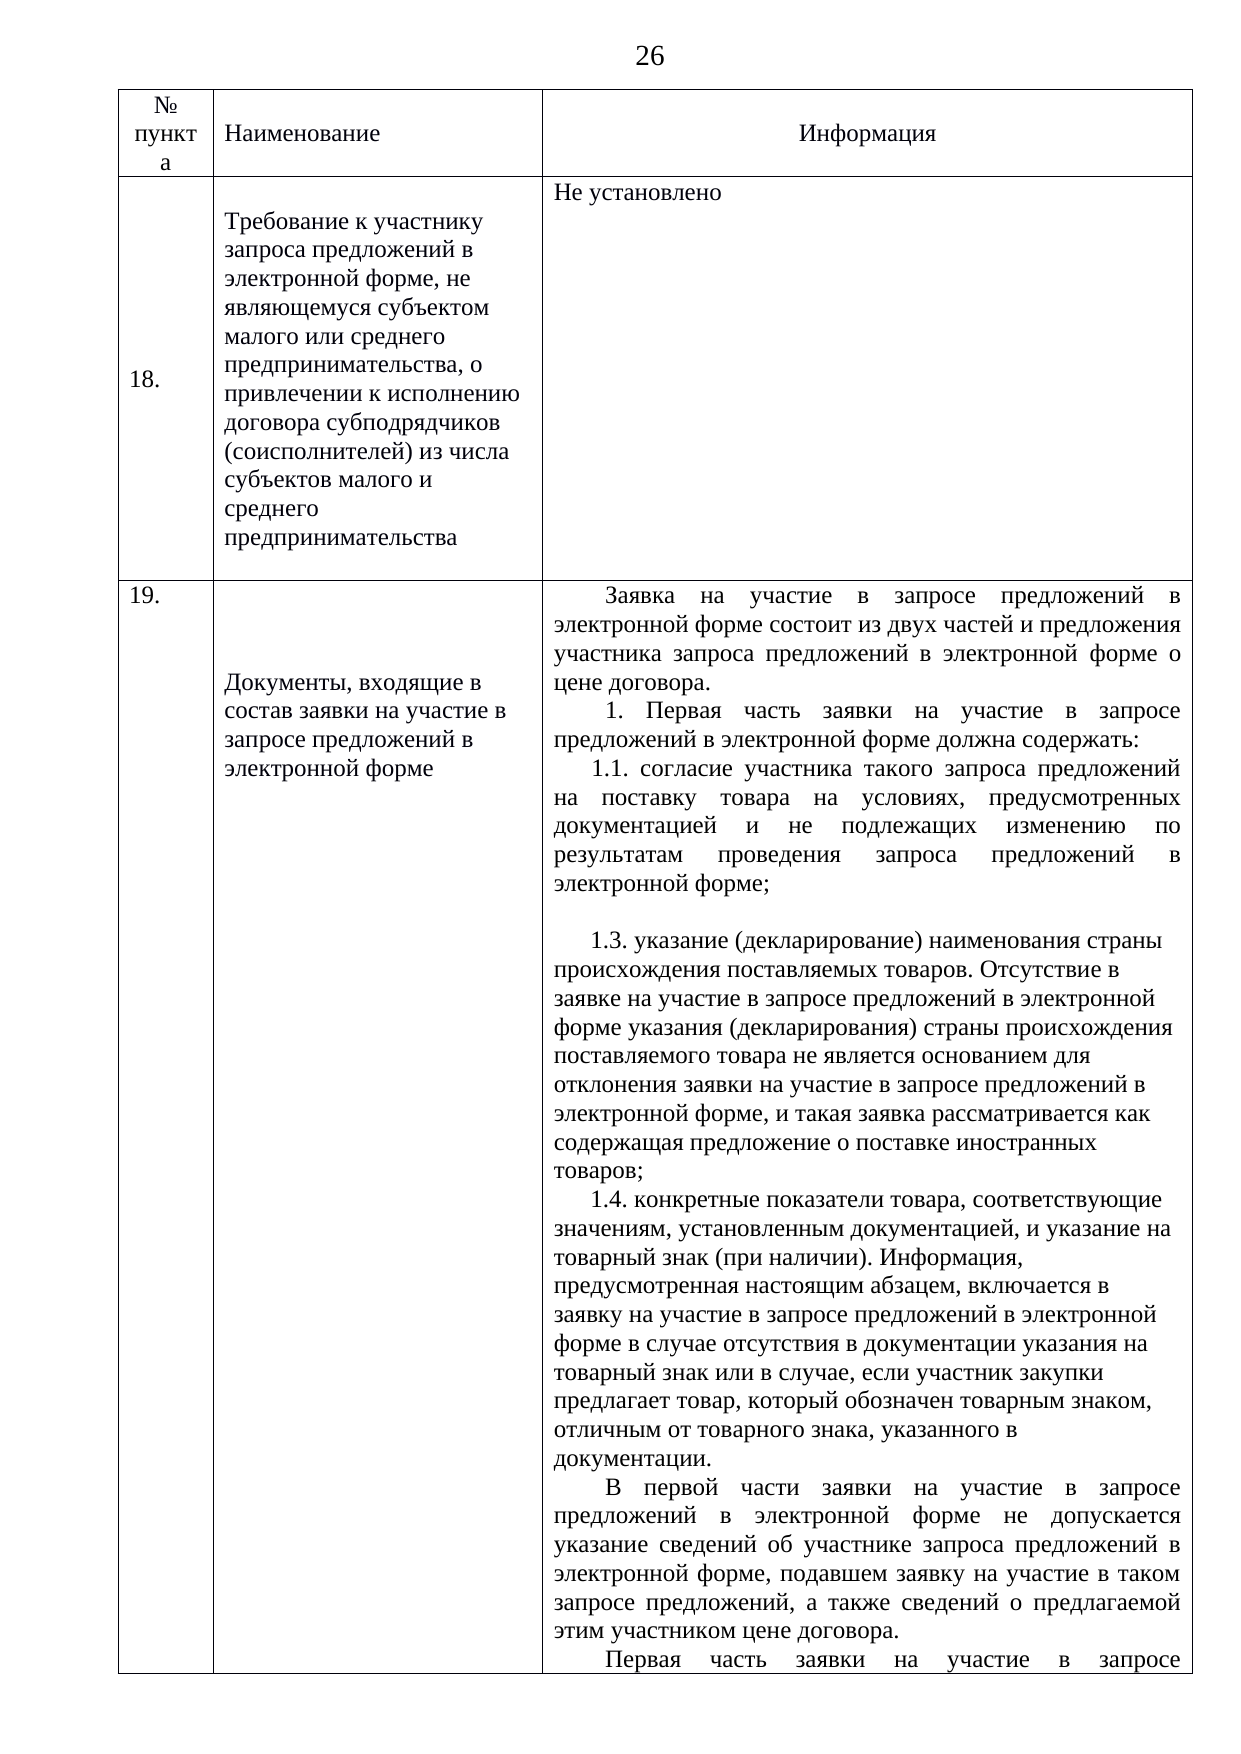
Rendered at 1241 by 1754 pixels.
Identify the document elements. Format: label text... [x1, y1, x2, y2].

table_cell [543, 581, 1192, 1673]
table_cell [119, 177, 213, 579]
table_cell Не установлено [543, 177, 1192, 579]
table_header Наименование [214, 90, 542, 176]
table_cell [119, 581, 213, 1673]
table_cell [214, 581, 542, 1673]
table_header № пункта [119, 90, 213, 176]
table_cell Требование к участнику запроса предложений в электронной форме, не являющемуся субъектом малого или среднего предпринимательства, о привлечении к исполнению договора субподрядчиков (соисполнителей) из числа субъектов малого и среднего предпринимательства [214, 177, 542, 579]
table_header Информация [543, 90, 1192, 176]
